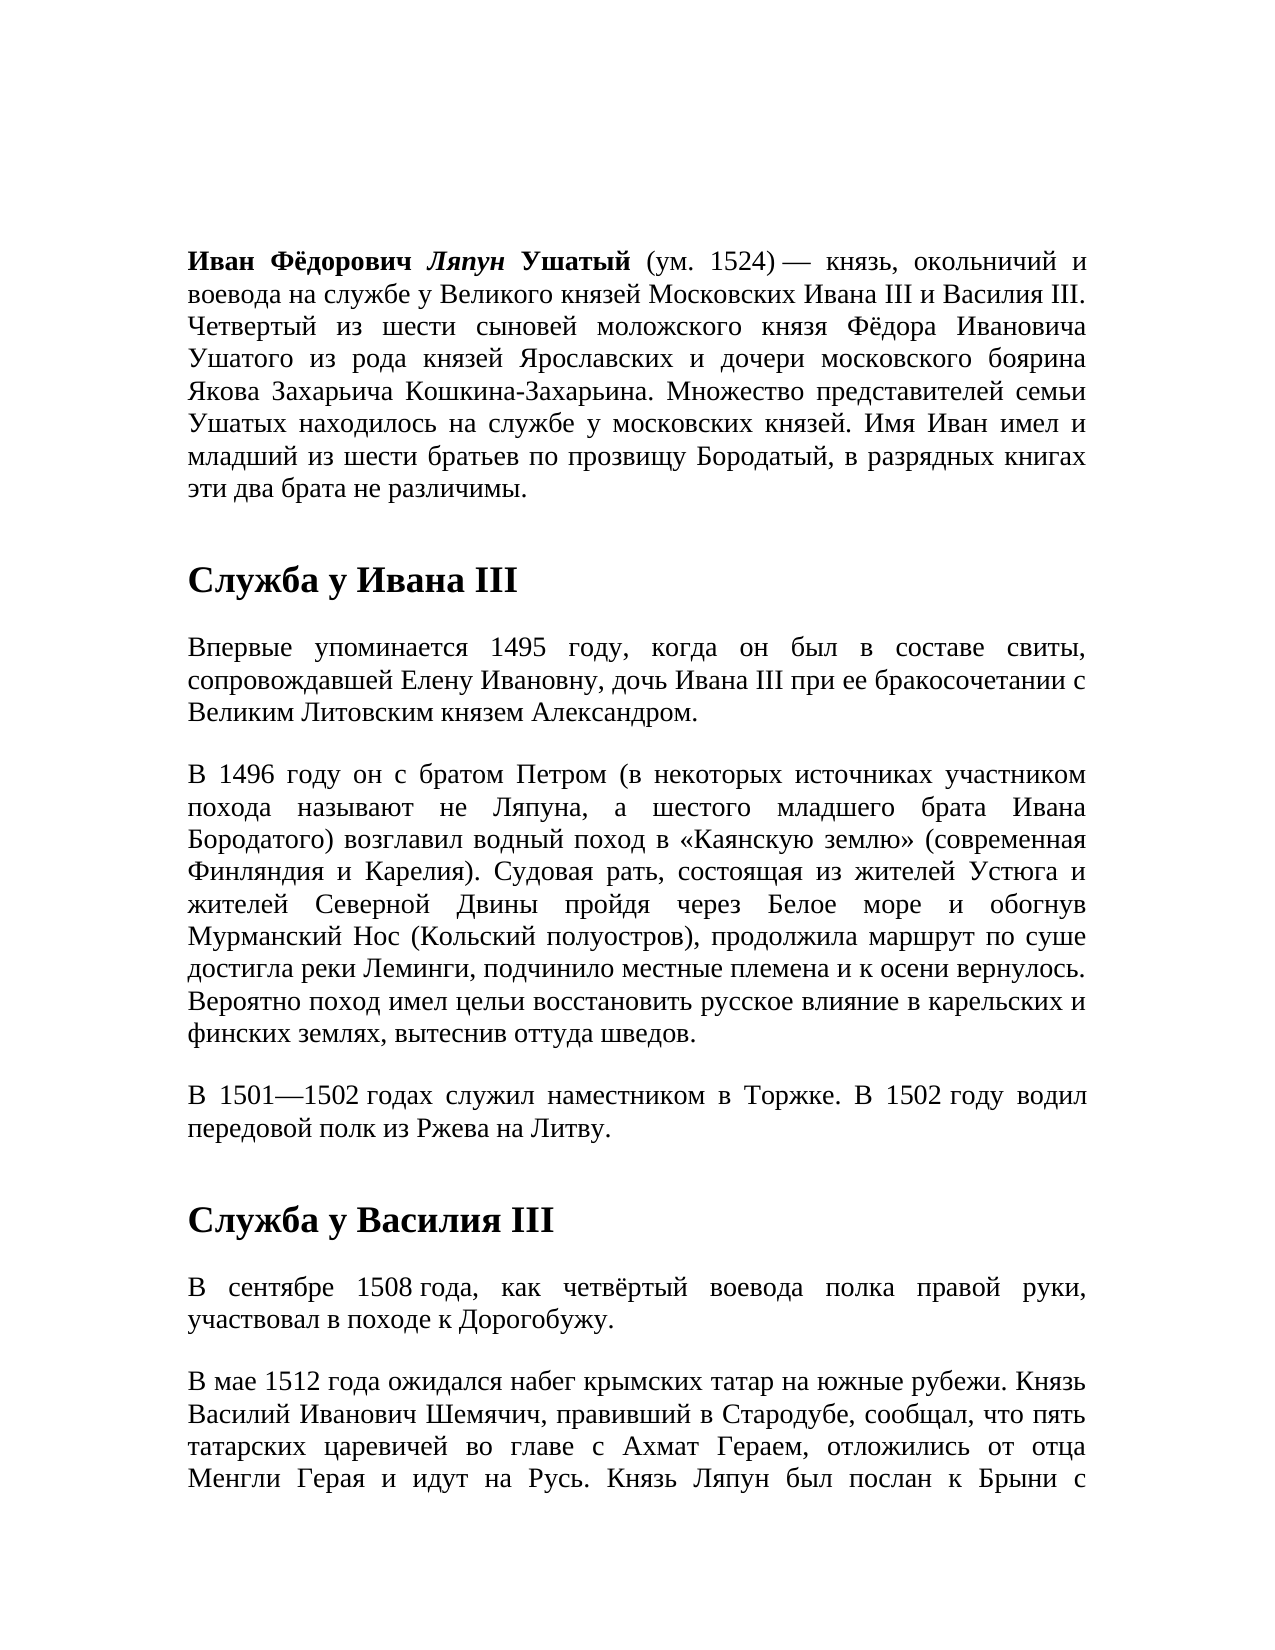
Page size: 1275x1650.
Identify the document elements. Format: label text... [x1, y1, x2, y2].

list Служба у Ивана III [187, 558, 1087, 601]
text В 1496 году он с братом Петром (в некоторых источниках участником похода называют не Ляпуна, а шестого младшего брата Ивана Бородатого) возглавил водный поход в «Каянскую землю» (современная Финляндия и Карелия). Судовая рать, состоящая из жителей Устюга и жителей Северной Двины пройдя через Белое море и обогнув Мурманский Нос (Кольский полуостров), продолжила маршрут по суше достигла реки Леминги, подчинило местные племена и к осени вернулось. Вероятно поход имел цельи восстановить русское влияние в карельских и финских землях, вытеснив оттуда шведов. [187, 757, 1087, 1049]
list Служба у Василия III [187, 1197, 1087, 1241]
text В 1501—1502 годах служил наместником в Торжке. В 1502 году водил передовой полк из Ржева на Литву. [187, 1078, 1087, 1143]
text В сентябре 1508 года, как четвёртый воевода полка правой руки, участвовал в походе к Дорогобужу. [187, 1270, 1087, 1335]
text Впервые упоминается 1495 году, когда он был в составе свиты, сопровождавшей Елену Ивановну, дочь Ивана III при ее бракосочетании с Великим Литовским князем Александром. [187, 631, 1087, 728]
text Иван Фёдорович Ляпун Ушатый (ум. 1524) — князь, окольничий и воевода на службе у Великого князей Московских Ивана III и Василия III. Четвертый из шести сыновей моложского князя Фёдора Ивановича Ушатого из рода князей Ярославских и дочери московского боярина Якова Захарьича Кошкина-Захарьина. Множество представителей семьи Ушатых находилось на службе у московских князей. Имя Иван имел и младший из шести братьев по прозвищу Бородатый, в разрядных книгах эти два брата не различимы. [187, 244, 1087, 503]
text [187, 1364, 1087, 1494]
